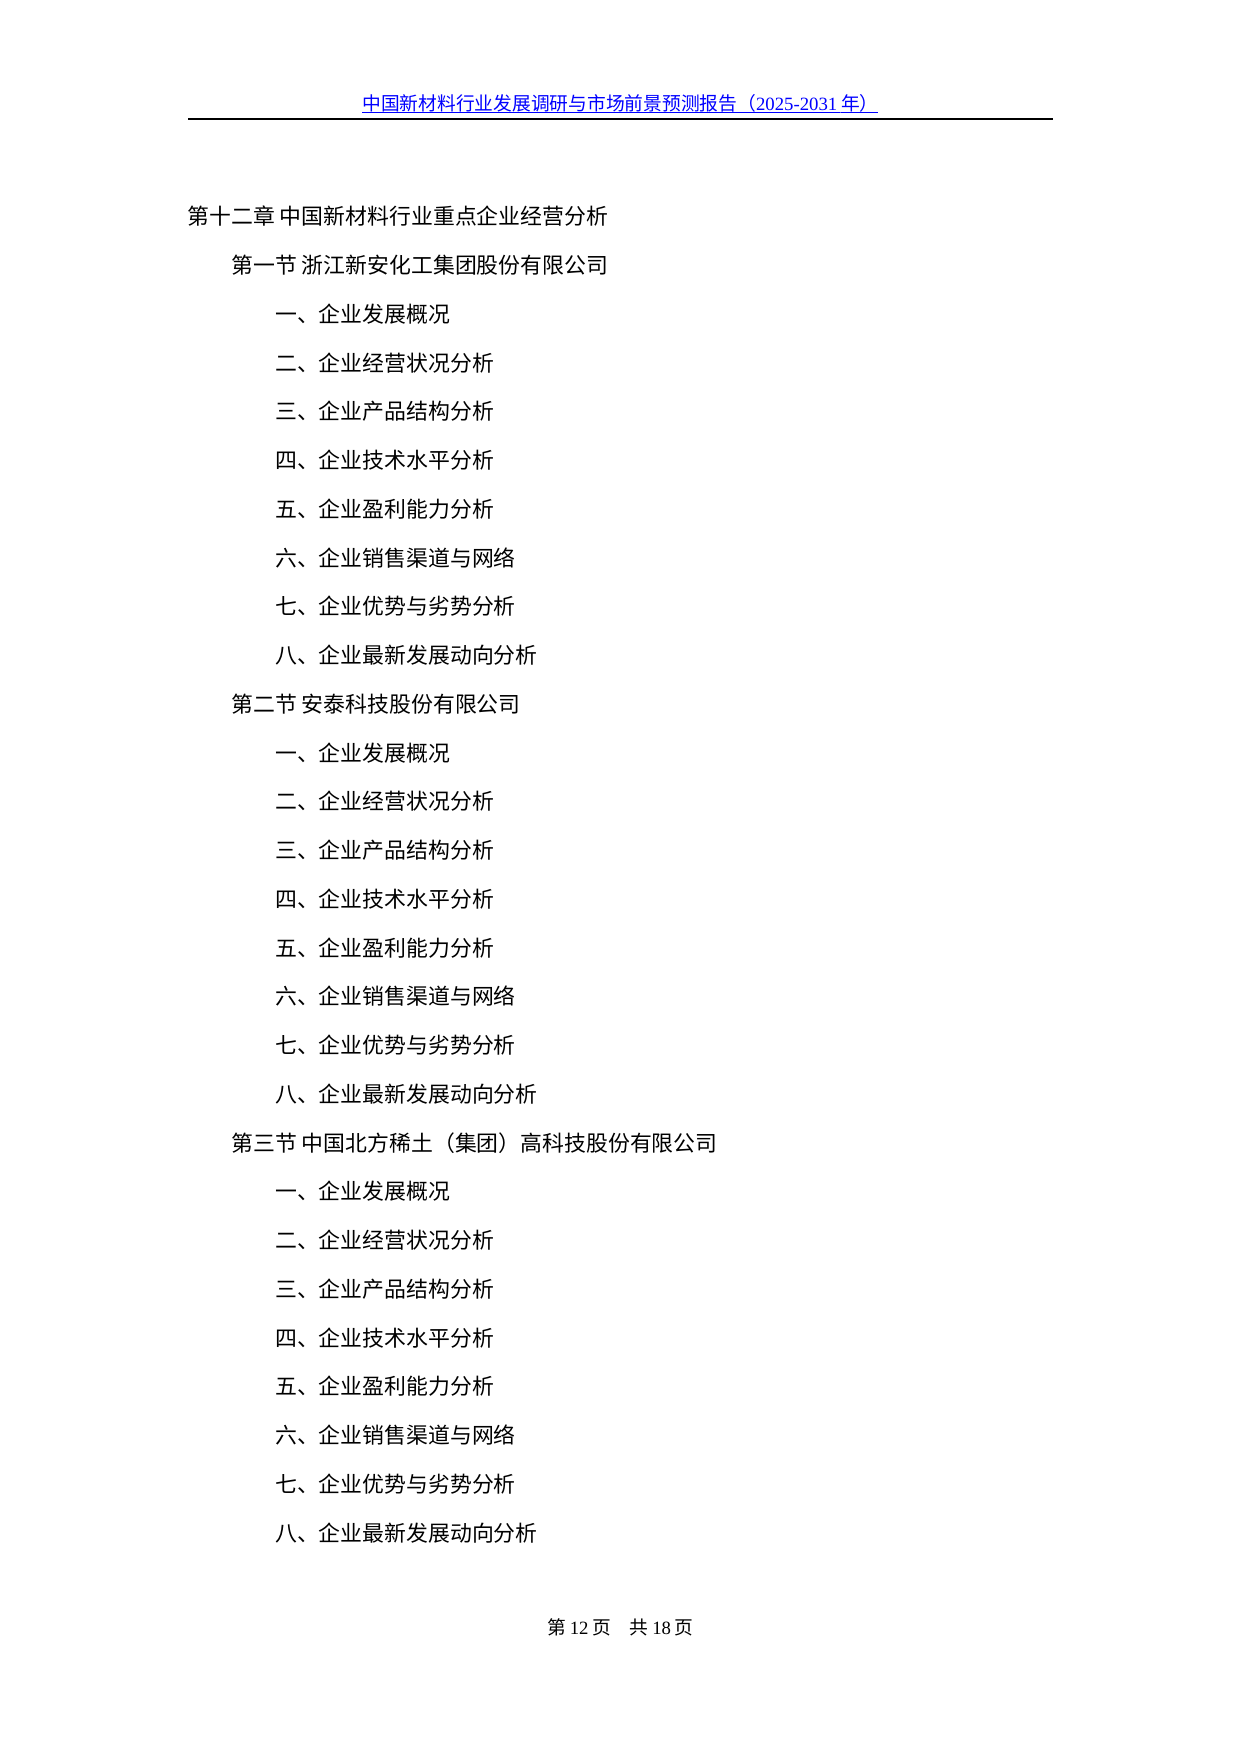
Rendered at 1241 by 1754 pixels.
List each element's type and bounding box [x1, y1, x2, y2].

text [187, 150, 1053, 1548]
